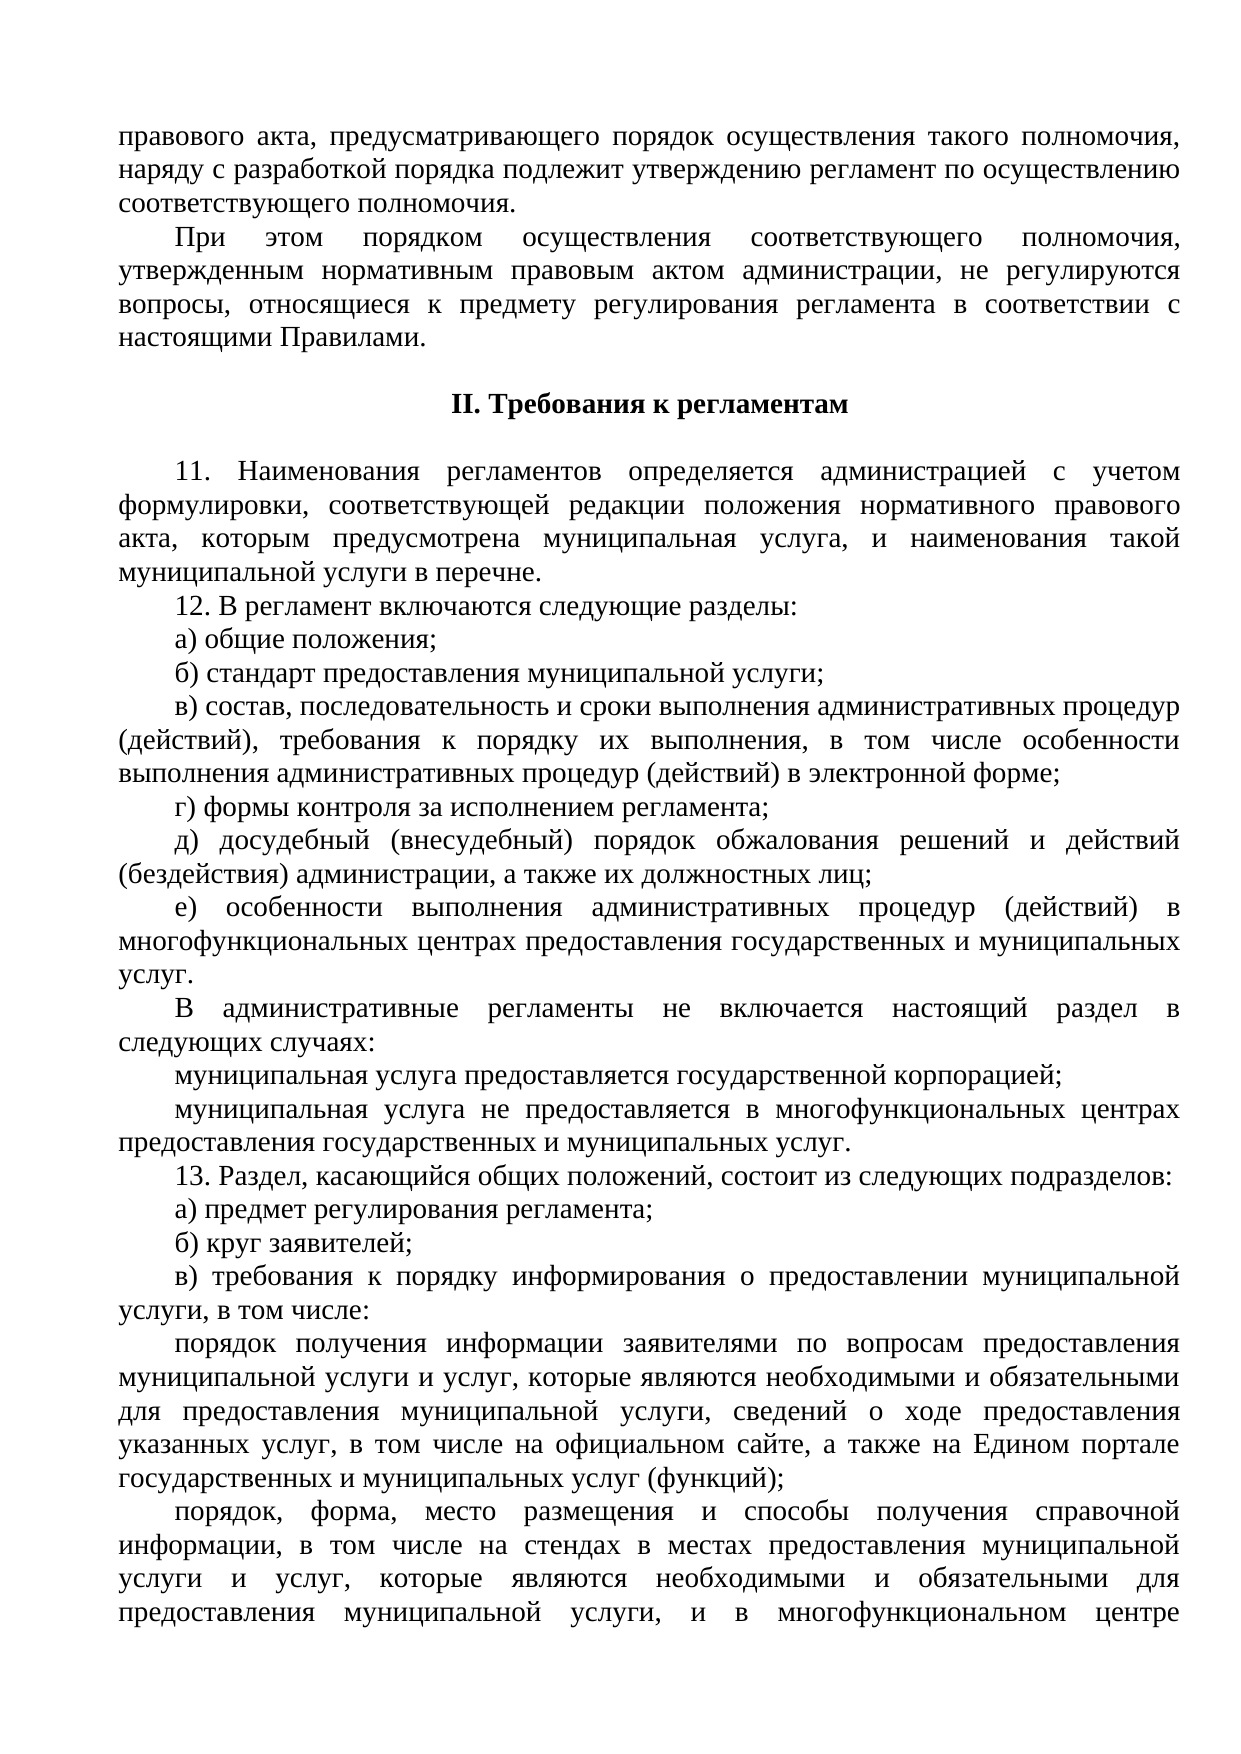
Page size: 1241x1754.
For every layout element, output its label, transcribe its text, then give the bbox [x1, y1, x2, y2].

text д) досудебный (внесудебный) порядок обжалования решений и действий (бездействия) администрации, а также их должностных лиц; [118, 822, 1181, 889]
text В административные регламенты не включается настоящий раздел в следующих случаях: [118, 990, 1181, 1057]
text е) особенности выполнения административных процедур (действий) в многофункциональных центрах предоставления государственных и муниципальных услуг. [118, 889, 1181, 990]
text порядок получения информации заявителями по вопросам предоставления муниципальной услуги и услуг, которые являются необходимыми и обязательными для предоставления муниципальной услуги, сведений о ходе предоставления указанных услуг, в том числе на официальном сайте, а также на Едином портале государственных и муниципальных услуг (функций); [118, 1326, 1181, 1493]
text 13. Раздел, касающийся общих положений, состоит из следующих подразделов: [118, 1158, 1181, 1191]
text в) требования к порядку информирования о предоставлении муниципальной услуги, в том числе: [118, 1258, 1181, 1326]
text муниципальная услуга не предоставляется в многофункциональных центрах предоставления государственных и муниципальных услуг. [118, 1091, 1181, 1158]
text в) состав, последовательность и сроки выполнения административных процедур (действий), требования к порядку их выполнения, в том числе особенности выполнения административных процедур (действий) в электронной форме; [118, 688, 1181, 789]
text 12. В регламент включаются следующие разделы: [118, 588, 1181, 621]
text II. Требования к регламентам [118, 386, 1181, 420]
text муниципальная услуга предоставляется государственной корпорацией; [118, 1057, 1181, 1091]
text а) предмет регулирования регламента; [118, 1191, 1181, 1225]
text б) стандарт предоставления муниципальной услуги; [118, 655, 1181, 688]
text а) общие положения; [118, 621, 1181, 655]
text При этом порядком осуществления соответствующего полномочия, утвержденным нормативным правовым актом администрации, не регулируются вопросы, относящиеся к предмету регулирования регламента в соответствии с настоящими Правилами. [118, 219, 1181, 353]
text г) формы контроля за исполнением регламента; [118, 789, 1181, 822]
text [118, 118, 1181, 219]
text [118, 1493, 1181, 1627]
text б) круг заявителей; [118, 1225, 1181, 1258]
text 11. Наименования регламентов определяется администрацией с учетом формулировки, соответствующей редакции положения нормативного правового акта, которым предусмотрена муниципальная услуга, и наименования такой муниципальной услуги в перечне. [118, 453, 1181, 588]
